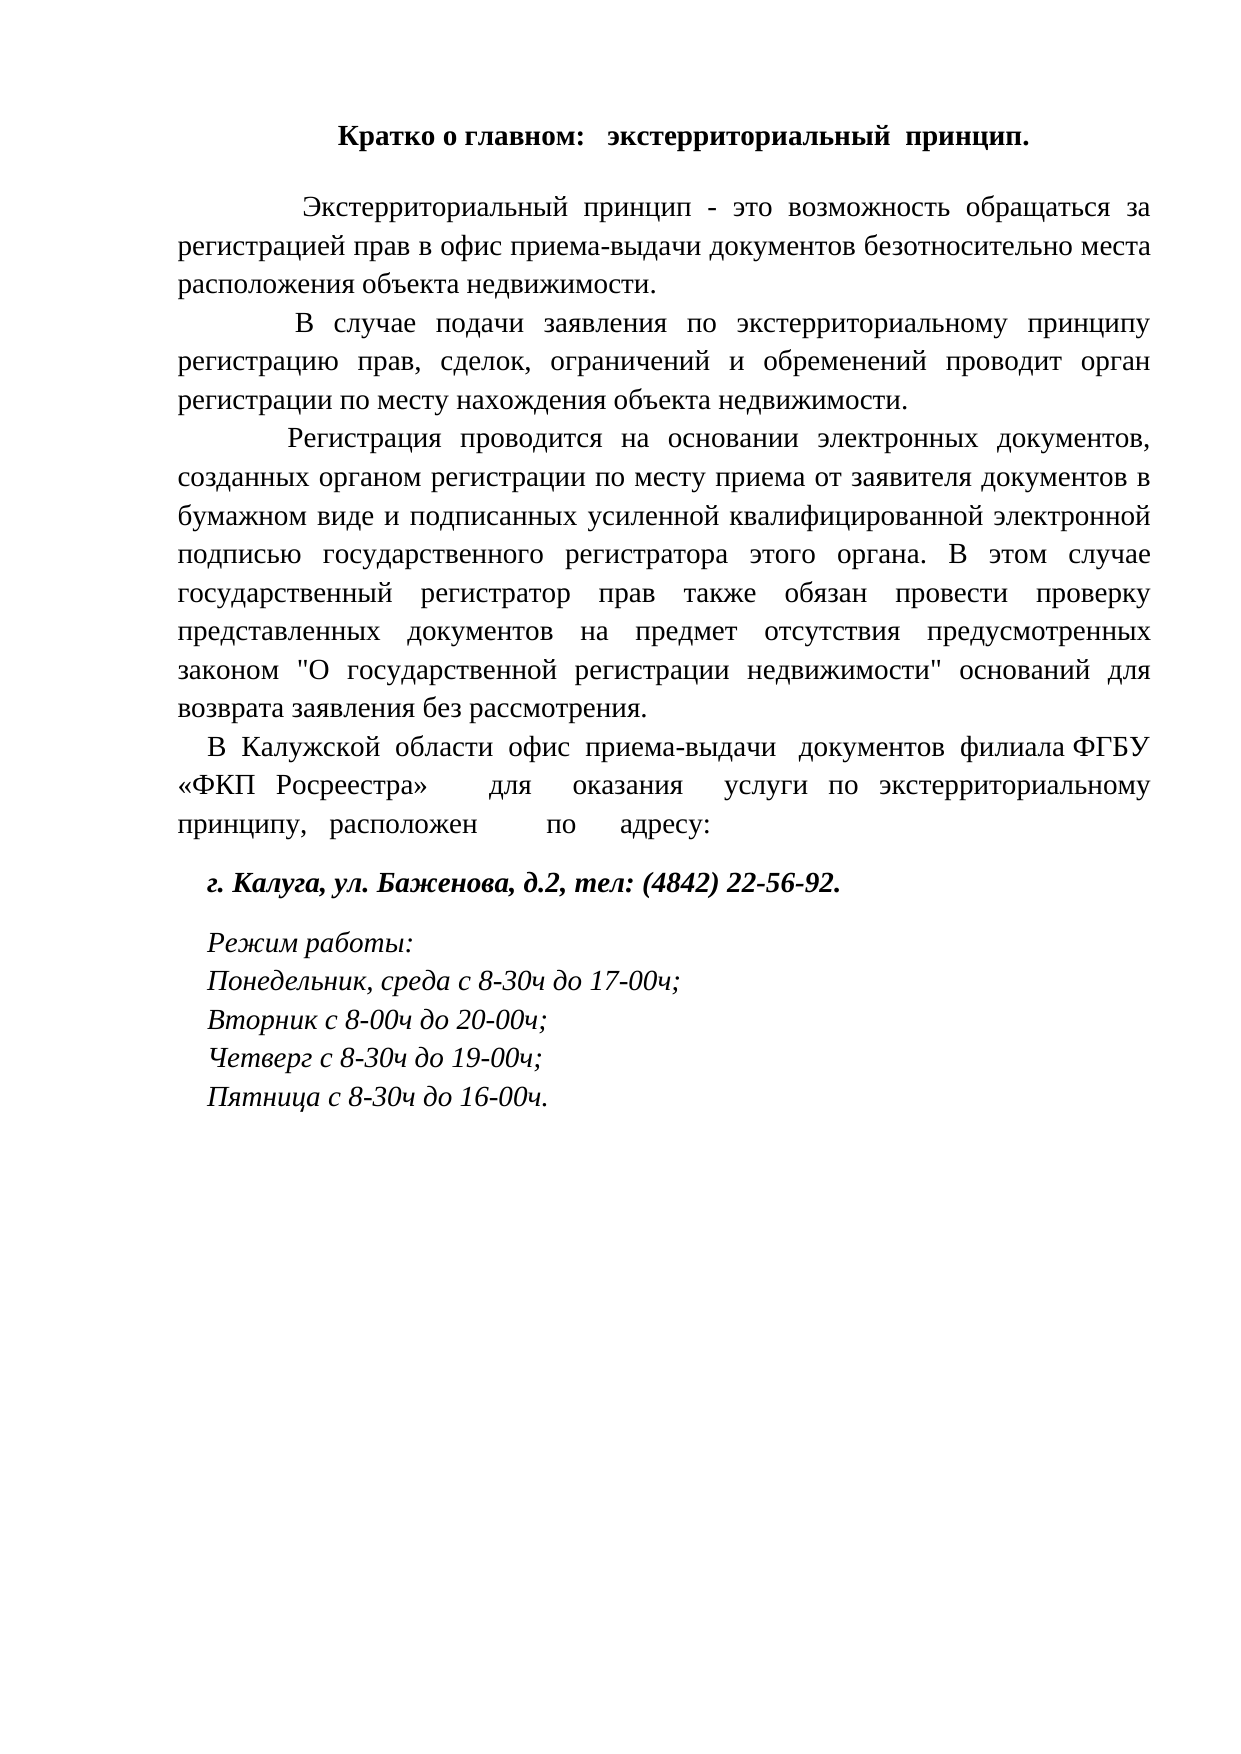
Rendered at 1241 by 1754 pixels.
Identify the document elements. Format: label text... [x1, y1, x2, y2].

text г. Калуга, ул. Баженова, д.2, тел: (4842) 22-56-92. [177, 865, 1152, 899]
text Режим работы: [177, 925, 1152, 958]
text В случае подачи заявления по экстерриториальному принципу регистрацию прав, сделок, ограничений и обременений проводит орган регистрации по месту нахождения объекта недвижимости. [177, 305, 1152, 416]
text Кратко о главном: экстерриториальный принцип. [177, 118, 1152, 152]
text В Калужской области офис приема-выдачи документов филиала ФГБУ «ФКП Росреестра» для оказания услуги по экстерриториальному принципу, расположен по адресу: [177, 729, 1152, 839]
text Регистрация проводится на основании электронных документов, созданных органом регистрации по месту приема от заявителя документов в бумажном виде и подписанных усиленной квалифицированной электронной подписью государственного регистратора этого органа. В этом случае государственный регистратор прав также обязан провести проверку представленных документов на предмет отсутствия предусмотренных законом "О государственной регистрации недвижимости" оснований для возврата заявления без рассмотрения. [177, 421, 1152, 724]
text Понедельник, среда с 8-30ч до 17-00ч; [177, 963, 1152, 997]
text Вторник с 8-00ч до 20-00ч; [177, 1002, 1152, 1035]
text Пятница с 8-30ч до 16-00ч. [177, 1079, 1152, 1112]
text Экстерриториальный принцип - это возможность обращаться за регистрацией прав в офис приема-выдачи документов безотносительно места расположения объекта недвижимости. [177, 189, 1152, 300]
text Четверг с 8-30ч до 19-00ч; [177, 1040, 1152, 1074]
